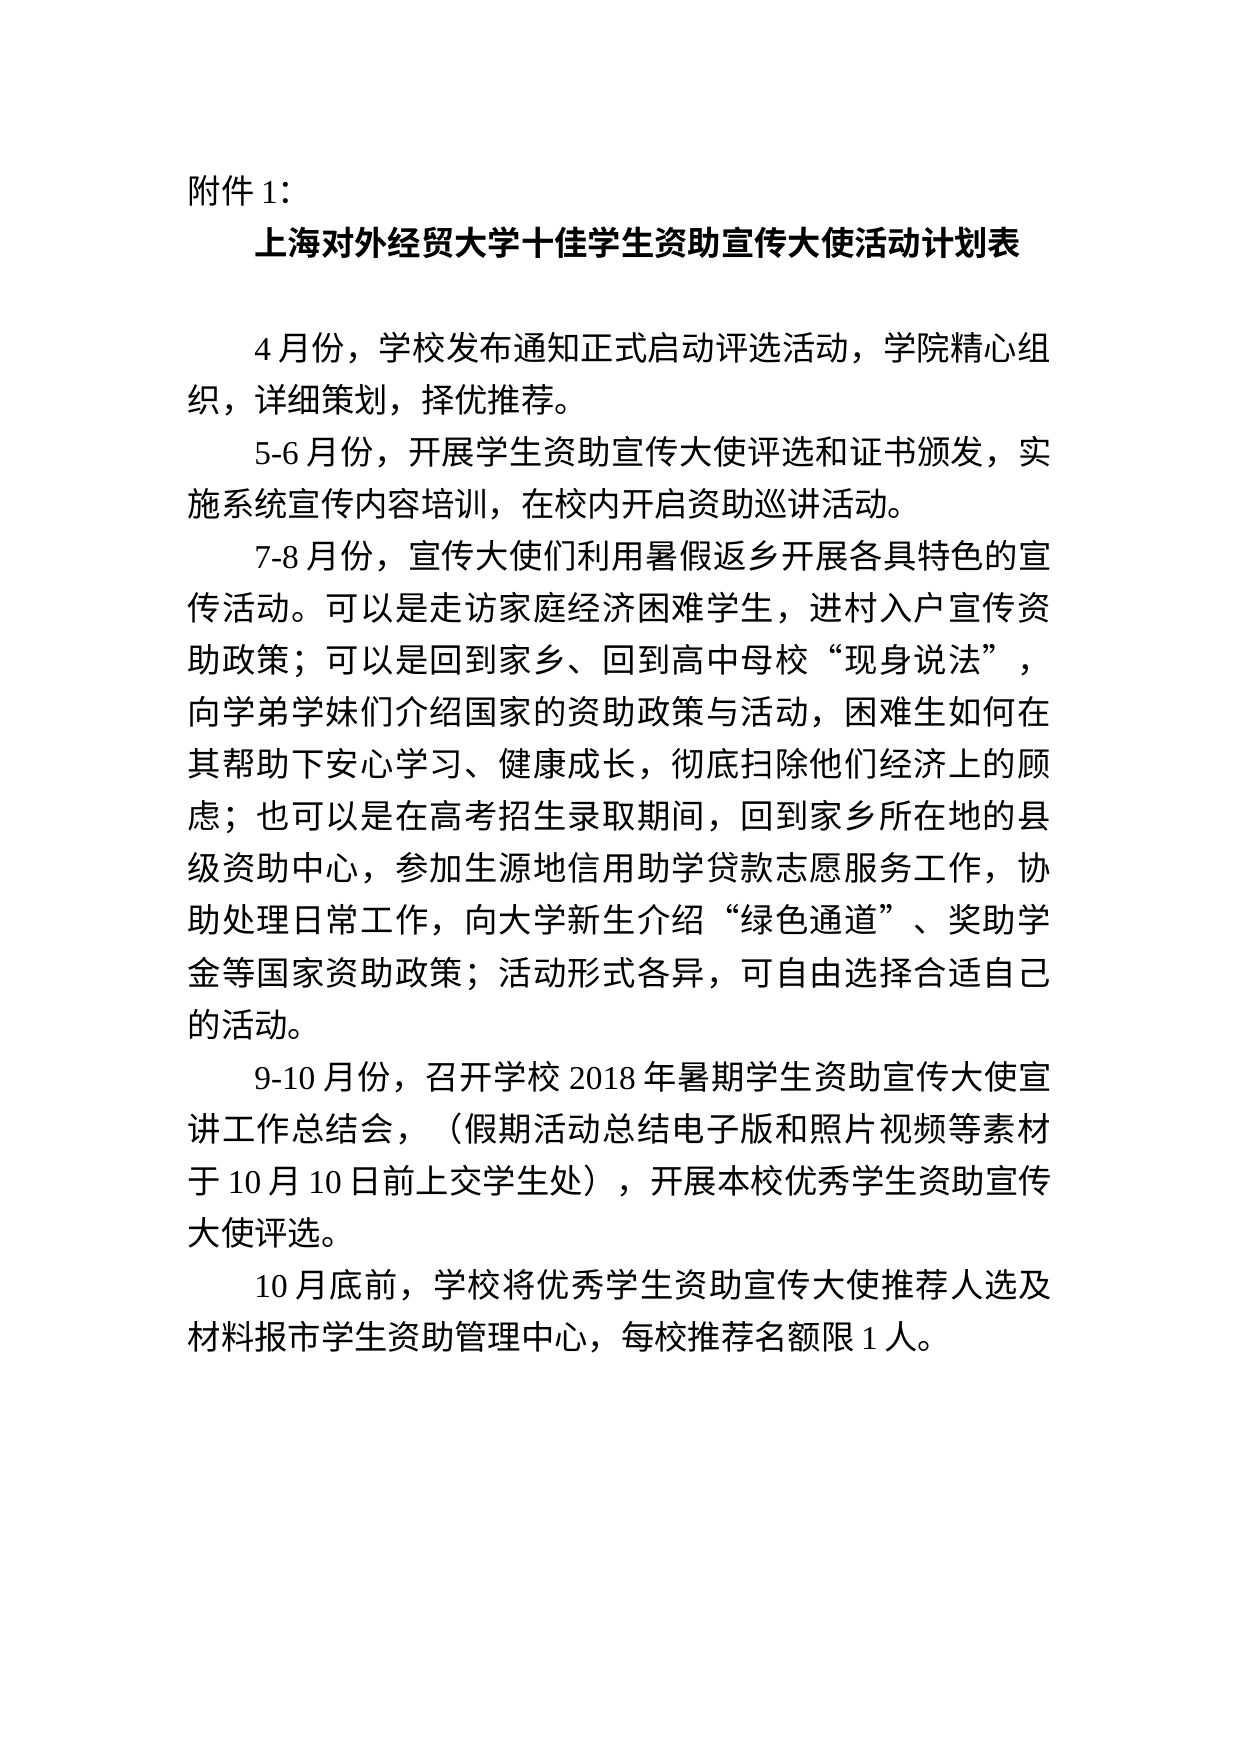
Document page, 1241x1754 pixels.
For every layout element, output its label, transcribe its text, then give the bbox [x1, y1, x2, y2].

text 上海对外经贸大学十佳学生资助宣传大使活动计划表 [187, 214, 1053, 266]
text 10月底前，学校将优秀学生资助宣传大使推荐人选及材料报市学生资助管理中心，每校推荐名额限1人。 [187, 1256, 1053, 1360]
text 5-6月份，开展学生资助宣传大使评选和证书颁发，实施系统宣传内容培训，在校内开启资助巡讲活动。 [187, 422, 1053, 527]
text 附件1： [187, 162, 1053, 214]
text 4月份，学校发布通知正式启动评选活动，学院精心组织，详细策划，择优推荐。 [187, 318, 1053, 422]
text 9-10月份，召开学校2018年暑期学生资助宣传大使宣讲工作总结会，（假期活动总结电子版和照片视频等素材于10月10日前上交学生处），开展本校优秀学生资助宣传大使评选。 [187, 1047, 1053, 1256]
text 7-8月份，宣传大使们利用暑假返乡开展各具特色的宣传活动。可以是走访家庭经济困难学生，进村入户宣传资助政策；可以是回到家乡、回到高中母校“现身说法”，向学弟学妹们介绍国家的资助政策与活动，困难生如何在其帮助下安心学习、健康成长，彻底扫除他们经济上的顾虑；也可以是在高考招生录取期间，回到家乡所在地的县级资助中心，参加生源地信用助学贷款志愿服务工作，协助处理日常工作，向大学新生介绍“绿色通道”、奖助学金等国家资助政策；活动形式各异，可自由选择合适自己的活动。 [187, 527, 1053, 1047]
